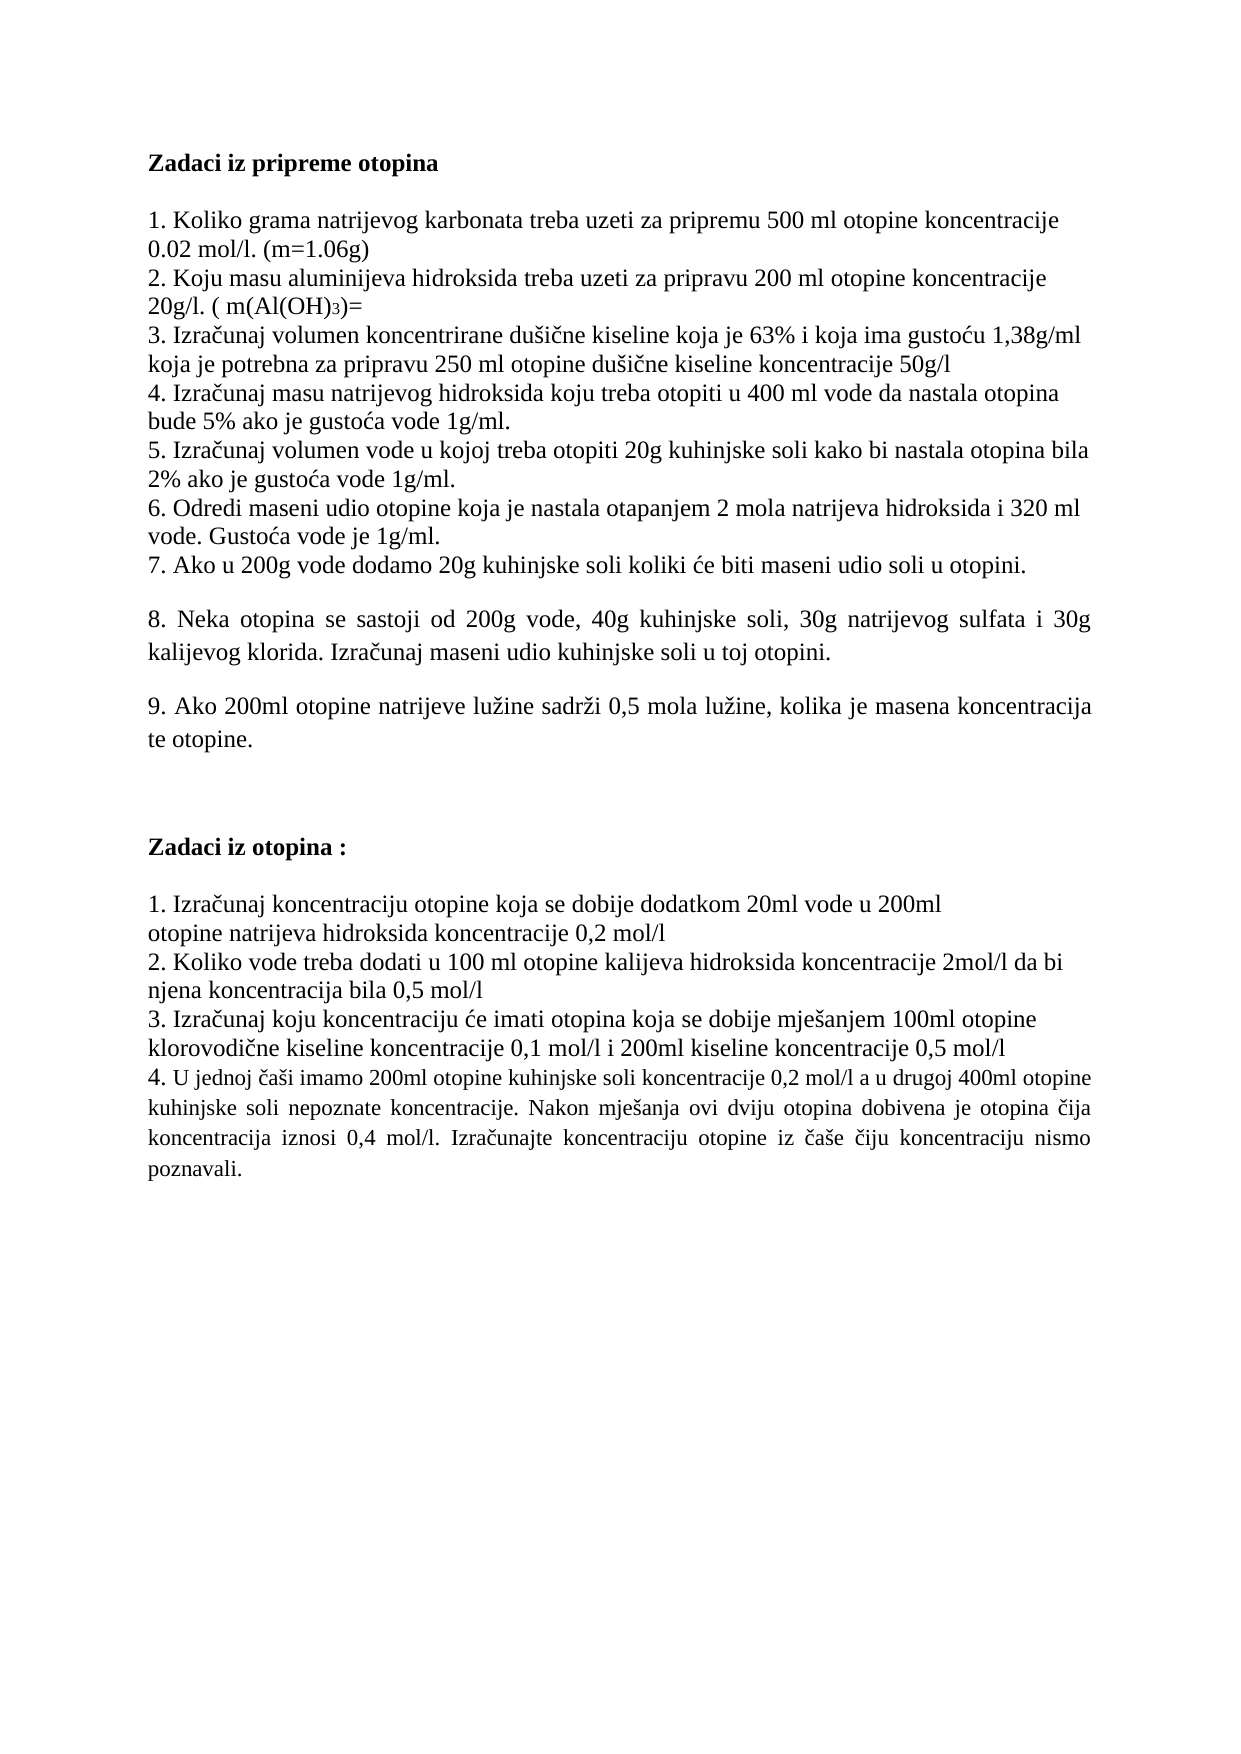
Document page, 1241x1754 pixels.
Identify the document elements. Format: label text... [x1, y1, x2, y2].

text 6. Odredi maseni udio otopine koja je nastala otapanjem 2 mola natrijeva hidroksida i 320 ml vode. Gustoća vode je 1g/ml. [148, 493, 1093, 550]
text 8. Neka otopina se sastoji od 200g vode, 40g kuhinjske soli, 30g natrijevog sulfata i 30g kalijevog klorida. Izračunaj maseni udio kuhinjske soli u toj otopini. [148, 604, 1093, 666]
text 2. Koju masu aluminijeva hidroksida treba uzeti za pripravu 200 ml otopine koncentracije 20g/l. ( m(Al(OH)3)= [148, 263, 1093, 320]
text 1. Koliko grama natrijevog karbonata treba uzeti za pripremu 500 ml otopine koncentracije 0.02 mol/l. (m=1.06g) [148, 205, 1093, 263]
text Zadaci iz otopina : [148, 832, 1093, 860]
text 3. Izračunaj koju koncentraciju će imati otopina koja se dobije mješanjem 100ml otopine klorovodične kiseline koncentracije 0,1 mol/l i 200ml kiseline koncentracije 0,5 mol/l [148, 1004, 1093, 1062]
text 9. Ako 200ml otopine natrijeve lužine sadrži 0,5 mola lužine, kolika je masena koncentracija te otopine. [148, 691, 1093, 753]
text Zadaci iz pripreme otopina [148, 148, 1093, 176]
text 1. Izračunaj koncentraciju otopine koja se dobije dodatkom 20ml vode u 200ml [148, 889, 1093, 918]
text 7. Ako u 200g vode dodamo 20g kuhinjske soli koliki će biti maseni udio soli u otopini. [148, 550, 1093, 579]
text 4. U jednoj čaši imamo 200ml otopine kuhinjske soli koncentracije 0,2 mol/l a u drugoj 400ml otopine kuhinjske soli nepoznate koncentracije. Nakon mješanja ovi dviju otopina dobivena je otopina čija koncentracija iznosi 0,4 mol/l. Izračunajte koncentraciju otopine iz čaše čiju koncentraciju nismo poznavali. [148, 1062, 1093, 1181]
text 3. Izračunaj volumen koncentrirane dušične kiseline koja je 63% i koja ima gustoću 1,38g/ml koja je potrebna za pripravu 250 ml otopine dušične kiseline koncentracije 50g/l [148, 320, 1093, 378]
text otopine natrijeva hidroksida koncentracije 0,2 mol/l [148, 918, 1093, 947]
text 2. Koliko vode treba dodati u 100 ml otopine kalijeva hidroksida koncentracije 2mol/l da bi njena koncentracija bila 0,5 mol/l [148, 947, 1093, 1004]
text 5. Izračunaj volumen vode u kojoj treba otopiti 20g kuhinjske soli kako bi nastala otopina bila 2% ako je gustoća vode 1g/ml. [148, 435, 1093, 493]
text 4. Izračunaj masu natrijevog hidroksida koju treba otopiti u 400 ml vode da nastala otopina bude 5% ako je gustoća vode 1g/ml. [148, 378, 1093, 435]
